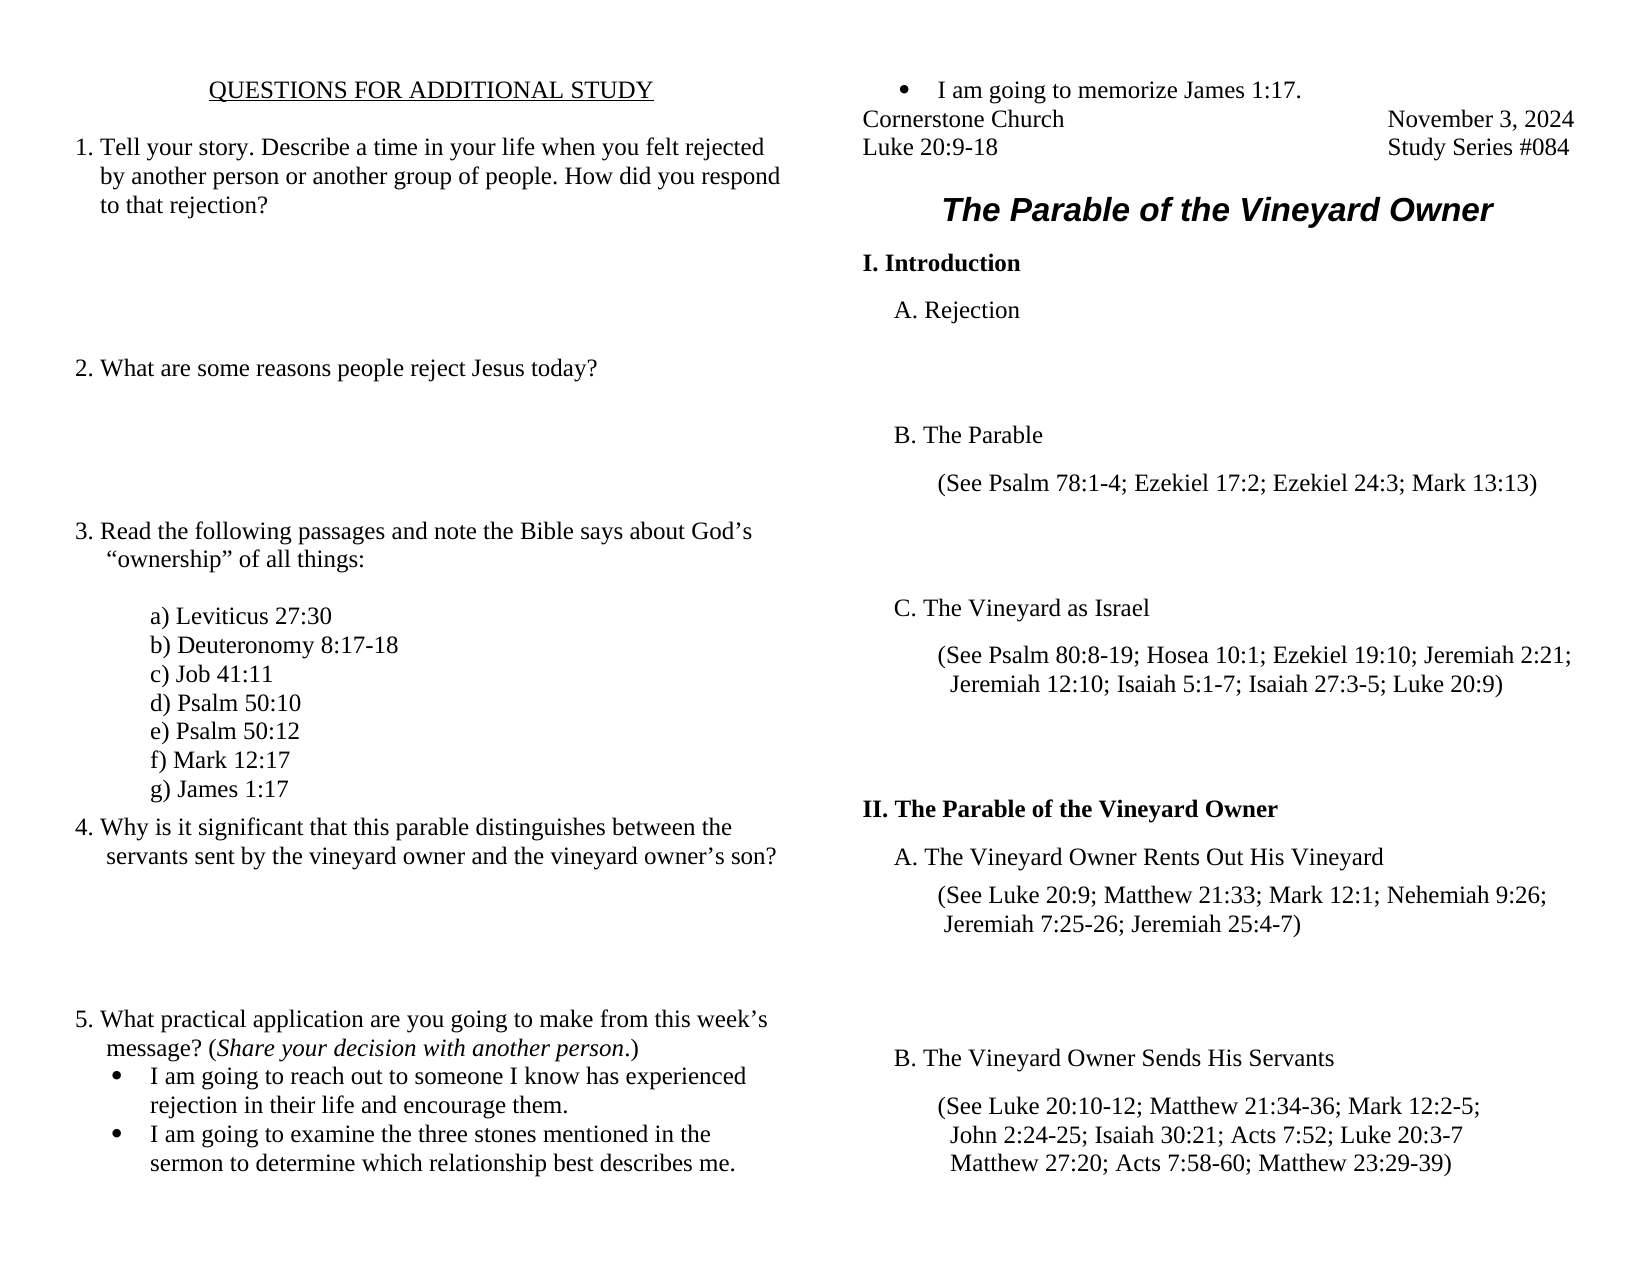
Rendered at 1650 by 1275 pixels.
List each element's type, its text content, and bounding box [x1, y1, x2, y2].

text by another person or another group of people. How did you respond [75, 161, 787, 190]
text QUESTIONS FOR ADDITIONAL STUDY [75, 75, 787, 104]
text Jeremiah 7:25-26; Jeremiah 25:4-7) [862, 909, 1575, 938]
text (See Psalm 78:1-4; Ezekiel 17:2; Ezekiel 24:3; Mark 13:13) [862, 468, 1575, 497]
text d) Psalm 50:10 [75, 688, 787, 716]
text e) Psalm 50:12 [75, 716, 787, 745]
text message? (Share your decision with another person.) [75, 1033, 787, 1061]
list I am going to memorize James 1:17. [900, 75, 1575, 104]
text The Parable of the Vineyard Owner [862, 190, 1575, 228]
text b) Deuteronomy 8:17-18 [75, 630, 787, 659]
text a) Leviticus 27:30 [75, 601, 787, 630]
text c) Job 41:11 [75, 659, 787, 688]
text B. The Vineyard Owner Sends His Servants [862, 1043, 1575, 1072]
text 2. What are some reasons people reject Jesus today? [75, 353, 787, 382]
text (See Luke 20:9; Matthew 21:33; Mark 12:1; Nehemiah 9:26; [862, 880, 1575, 909]
text A. Rejection [862, 296, 1575, 324]
text II. The Parable of the Vineyard Owner [862, 794, 1575, 823]
text to that rejection? [75, 190, 787, 219]
text A. The Vineyard Owner Rents Out His Vineyard [862, 842, 1575, 871]
text g) James 1:17 [75, 774, 787, 803]
text 4. Why is it significant that this parable distinguishes between the [75, 812, 787, 841]
text f) Mark 12:17 [75, 745, 787, 774]
text “ownership” of all things: [75, 544, 787, 573]
text Cornerstone Church November 3, 2024 [862, 104, 1575, 132]
text John 2:24-25; Isaiah 30:21; Acts 7:52; Luke 20:3-7 [862, 1120, 1575, 1148]
list I am going to reach out to someone I know has experienced rejection in their life and encourage them. [112, 1061, 787, 1119]
text B. The Parable [862, 420, 1575, 449]
text 3. Read the following passages and note the Bible says about God’s [75, 516, 787, 544]
text 1. Tell your story. Describe a time in your life when you felt rejected [75, 132, 787, 161]
text Matthew 27:20; Acts 7:58-60; Matthew 23:29-39) [862, 1148, 1575, 1177]
text servants sent by the vineyard owner and the vineyard owner’s son? [75, 841, 787, 870]
text (See Luke 20:10-12; Matthew 21:34-36; Mark 12:2-5; [862, 1091, 1575, 1120]
text 5. What practical application are you going to make from this week’s [75, 1004, 787, 1033]
list I am going to examine the three stones mentioned in the sermon to determine which relationship best describes me. [112, 1119, 787, 1176]
text C. The Vineyard as Israel [862, 593, 1575, 621]
text I. Introduction [862, 248, 1575, 276]
text (See Psalm 80:8-19; Hosea 10:1; Ezekiel 19:10; Jeremiah 2:21; [862, 641, 1575, 669]
text Luke 20:9-18 Study Series #084 [862, 132, 1575, 161]
text Jeremiah 12:10; Isaiah 5:1-7; Isaiah 27:3-5; Luke 20:9) [862, 669, 1575, 698]
